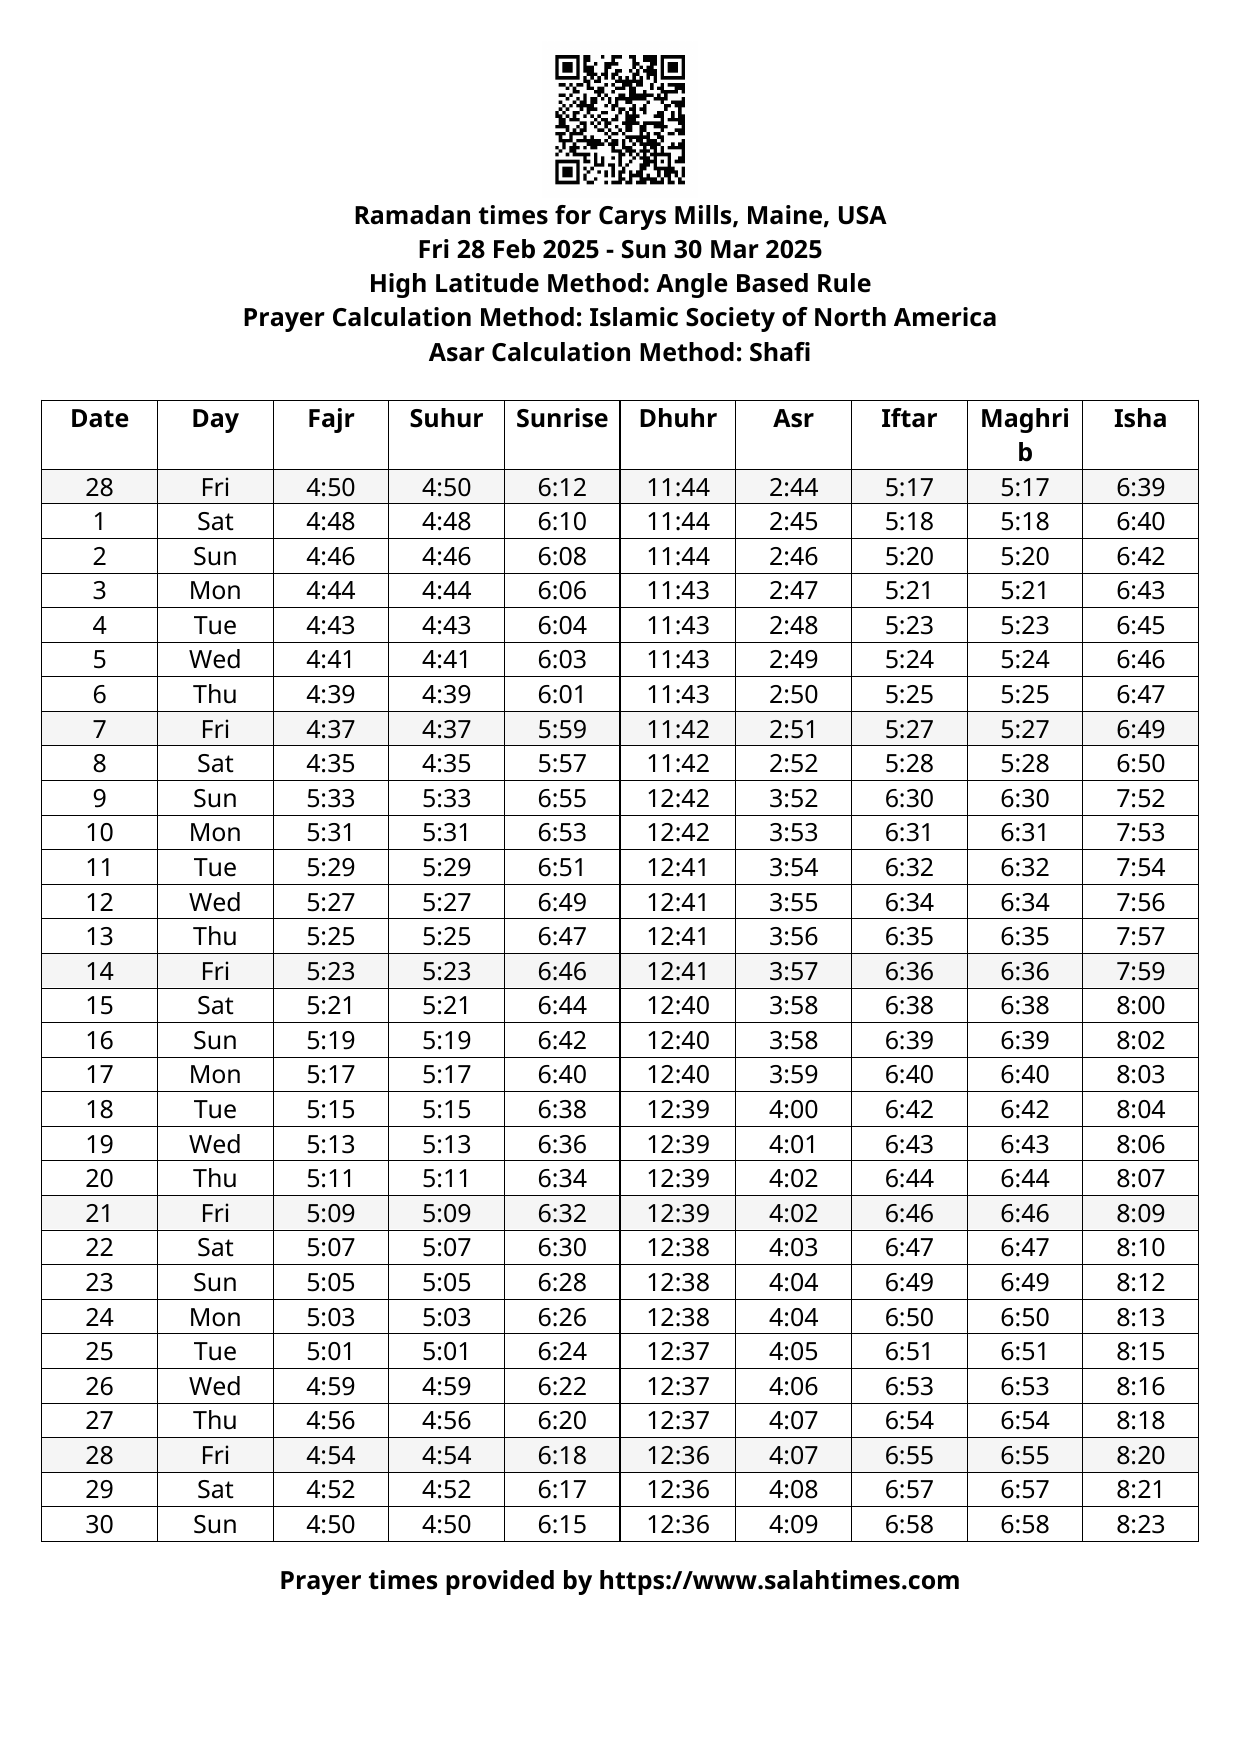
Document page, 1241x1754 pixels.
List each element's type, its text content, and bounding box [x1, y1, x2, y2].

table_cell 4:46 [389, 539, 504, 572]
table_cell 5:57 [505, 746, 619, 780]
table_cell 5:20 [968, 539, 1082, 572]
table_cell 6:17 [505, 1473, 619, 1506]
table_cell 6:51 [968, 1334, 1082, 1368]
text Prayer Calculation Method: Islamic Society of North America [42, 300, 1198, 334]
table_cell Wed [158, 1369, 273, 1402]
table_cell 2:46 [736, 539, 851, 572]
table_cell 5:09 [274, 1196, 388, 1229]
table_cell 6 [42, 677, 157, 711]
table_cell 4:50 [389, 470, 504, 503]
table_cell 6:46 [852, 1196, 967, 1229]
table_cell 5:19 [274, 1023, 388, 1057]
table_cell 12:38 [621, 1265, 735, 1299]
table_cell 11:42 [621, 712, 735, 745]
table_cell Thu [158, 1161, 273, 1195]
table_cell Sun [158, 539, 273, 572]
table_cell 18 [42, 1092, 157, 1126]
table_cell 8:12 [1083, 1265, 1198, 1299]
table_cell Thu [158, 919, 273, 953]
table_cell 3:53 [736, 816, 851, 849]
table_cell 3:58 [736, 1023, 851, 1057]
table_cell 6:49 [968, 1265, 1082, 1299]
table_header Iftar [852, 401, 967, 469]
table_cell 6:58 [968, 1507, 1082, 1541]
table_cell 4:43 [389, 608, 504, 642]
table_cell Fri [158, 712, 273, 745]
table_cell 2:45 [736, 504, 851, 538]
table_cell 4:50 [389, 1507, 504, 1541]
table_cell 6:38 [968, 989, 1082, 1022]
table_cell 6:30 [968, 781, 1082, 814]
table_cell 4:02 [736, 1196, 851, 1229]
table_cell 3:54 [736, 850, 851, 884]
table_cell 5:17 [274, 1058, 388, 1091]
table_cell 4:06 [736, 1369, 851, 1402]
table_cell 5:23 [274, 954, 388, 987]
table_cell Mon [158, 574, 273, 607]
table_cell 7:54 [1083, 850, 1198, 884]
table_cell 6:30 [852, 781, 967, 814]
table_cell Sun [158, 1023, 273, 1057]
table_cell 6:20 [505, 1404, 619, 1437]
table_cell 12:40 [621, 989, 735, 1022]
table_cell 30 [42, 1507, 157, 1541]
table_cell 6:55 [968, 1438, 1082, 1472]
table_cell 4:54 [274, 1438, 388, 1472]
table_cell 2 [42, 539, 157, 572]
text Fri 28 Feb 2025 - Sun 30 Mar 2025 [42, 232, 1198, 266]
table_cell 3:52 [736, 781, 851, 814]
table_cell 20 [42, 1161, 157, 1195]
table_cell 12:36 [621, 1473, 735, 1506]
table_cell 4:56 [274, 1404, 388, 1437]
table_cell 8:00 [1083, 989, 1198, 1022]
table_cell 5:24 [852, 643, 967, 676]
table_header Fajr [274, 401, 388, 469]
table_cell 5:21 [968, 574, 1082, 607]
table_cell 2:49 [736, 643, 851, 676]
table_cell Wed [158, 1127, 273, 1160]
table_cell 19 [42, 1127, 157, 1160]
table_cell 5:17 [968, 470, 1082, 503]
table_cell 8:03 [1083, 1058, 1198, 1091]
table_cell 5:05 [274, 1265, 388, 1299]
table_cell Sat [158, 1231, 273, 1264]
table_header Isha [1083, 401, 1198, 469]
table_cell Fri [158, 1438, 273, 1472]
table_cell 8:06 [1083, 1127, 1198, 1160]
table_cell 5:33 [274, 781, 388, 814]
table_cell 12:38 [621, 1300, 735, 1333]
table_cell 8:07 [1083, 1161, 1198, 1195]
table_cell 6:06 [505, 574, 619, 607]
table_cell 6:44 [852, 1161, 967, 1195]
table_cell Fri [158, 470, 273, 503]
table_cell 6:46 [1083, 643, 1198, 676]
table_cell 12:40 [621, 1023, 735, 1057]
table_cell 5:27 [274, 885, 388, 918]
table_cell 13 [42, 919, 157, 953]
table_cell 7:53 [1083, 816, 1198, 849]
table_cell 6:39 [968, 1023, 1082, 1057]
text Ramadan times for Carys Mills, Maine, USA [42, 198, 1198, 232]
table_cell 5:11 [389, 1161, 504, 1195]
table_cell 5:28 [968, 746, 1082, 780]
table_cell 4:07 [736, 1438, 851, 1472]
table_cell 8:10 [1083, 1231, 1198, 1264]
table_cell 2:51 [736, 712, 851, 745]
table_cell Tue [158, 608, 273, 642]
table_cell 5:25 [852, 677, 967, 711]
table_cell 4:41 [274, 643, 388, 676]
table_cell 6:42 [1083, 539, 1198, 572]
table_cell 21 [42, 1196, 157, 1229]
table_cell 6:38 [852, 989, 967, 1022]
table_cell 12:41 [621, 954, 735, 987]
table_cell Sat [158, 1473, 273, 1506]
table_cell 6:39 [1083, 470, 1198, 503]
table_cell 5:23 [852, 608, 967, 642]
table_cell 4:08 [736, 1473, 851, 1506]
table_cell 6:51 [852, 1334, 967, 1368]
table_cell 6:36 [852, 954, 967, 987]
table_cell 4:43 [274, 608, 388, 642]
table_cell 6:54 [852, 1404, 967, 1437]
table_cell 24 [42, 1300, 157, 1333]
table_cell 12:40 [621, 1058, 735, 1091]
table_cell Mon [158, 1058, 273, 1091]
table_cell 6:49 [852, 1265, 967, 1299]
table_cell 5:03 [274, 1300, 388, 1333]
table_cell 6:34 [968, 885, 1082, 918]
table_cell 11:42 [621, 746, 735, 780]
table_cell 3:55 [736, 885, 851, 918]
table_cell 6:47 [968, 1231, 1082, 1264]
table_cell 11:44 [621, 470, 735, 503]
table_cell 6:43 [852, 1127, 967, 1160]
table_cell 5:01 [389, 1334, 504, 1368]
table_cell 4:52 [389, 1473, 504, 1506]
table_cell 6:34 [505, 1161, 619, 1195]
table_cell 7:57 [1083, 919, 1198, 953]
table_cell 4:04 [736, 1300, 851, 1333]
table_cell Sun [158, 1507, 273, 1541]
table_cell 7 [42, 712, 157, 745]
table_cell 12:36 [621, 1438, 735, 1472]
table_cell 5:23 [968, 608, 1082, 642]
table_cell 4:02 [736, 1161, 851, 1195]
table_cell 5:07 [389, 1231, 504, 1264]
table_cell 4:37 [274, 712, 388, 745]
table_cell 2:50 [736, 677, 851, 711]
table_cell 6:36 [968, 954, 1082, 987]
table_cell 3:56 [736, 919, 851, 953]
table_cell 5:29 [389, 850, 504, 884]
table_cell Sat [158, 989, 273, 1022]
table_header Dhuhr [621, 401, 735, 469]
table_cell 8:16 [1083, 1369, 1198, 1402]
table_cell Thu [158, 1404, 273, 1437]
table_cell 6:55 [852, 1438, 967, 1472]
table_cell 4:01 [736, 1127, 851, 1160]
table_cell 8:02 [1083, 1023, 1198, 1057]
table_cell 8:13 [1083, 1300, 1198, 1333]
table_cell Wed [158, 643, 273, 676]
table_cell 6:04 [505, 608, 619, 642]
table_cell 6:24 [505, 1334, 619, 1368]
table_cell 6:30 [505, 1231, 619, 1264]
table_cell Fri [158, 1196, 273, 1229]
table_cell 5:31 [274, 816, 388, 849]
table_cell 4:35 [389, 746, 504, 780]
table_cell 4:04 [736, 1265, 851, 1299]
table_cell 8 [42, 746, 157, 780]
table_cell 12:39 [621, 1161, 735, 1195]
table_cell 12:42 [621, 816, 735, 849]
table_cell 5:18 [968, 504, 1082, 538]
table_cell 8:18 [1083, 1404, 1198, 1437]
table_cell 5:25 [389, 919, 504, 953]
table_cell 6:15 [505, 1507, 619, 1541]
table_cell 12 [42, 885, 157, 918]
table_cell Fri [158, 954, 273, 987]
table_cell 4:35 [274, 746, 388, 780]
table_cell 6:40 [968, 1058, 1082, 1091]
table_cell 3:58 [736, 989, 851, 1022]
table_cell 6:50 [1083, 746, 1198, 780]
table_cell 4:39 [274, 677, 388, 711]
table_cell Mon [158, 816, 273, 849]
table_cell Mon [158, 1300, 273, 1333]
table_cell 6:44 [968, 1161, 1082, 1195]
table_cell 4:46 [274, 539, 388, 572]
text Asar Calculation Method: Shafi [42, 334, 1198, 368]
table_cell 12:39 [621, 1092, 735, 1126]
table_cell 6:49 [1083, 712, 1198, 745]
table_cell 7:52 [1083, 781, 1198, 814]
table_cell 6:55 [505, 781, 619, 814]
table_cell 12:39 [621, 1127, 735, 1160]
table_cell 6:45 [1083, 608, 1198, 642]
table_cell 25 [42, 1334, 157, 1368]
picture [542, 41, 699, 198]
table_cell 4:50 [274, 470, 388, 503]
table_cell 9 [42, 781, 157, 814]
table_cell 6:28 [505, 1265, 619, 1299]
table_cell 4:05 [736, 1334, 851, 1368]
table_cell 5:33 [389, 781, 504, 814]
table_cell 4:44 [274, 574, 388, 607]
table_cell 11:43 [621, 677, 735, 711]
table_cell 6:57 [852, 1473, 967, 1506]
table_cell 6:54 [968, 1404, 1082, 1437]
table_cell 11:44 [621, 504, 735, 538]
table_cell 6:46 [968, 1196, 1082, 1229]
table_cell 6:36 [505, 1127, 619, 1160]
table_cell 7:56 [1083, 885, 1198, 918]
table_cell 6:43 [1083, 574, 1198, 607]
table_cell 4:54 [389, 1438, 504, 1472]
table_cell 22 [42, 1231, 157, 1264]
table_cell 11 [42, 850, 157, 884]
table_cell 6:32 [968, 850, 1082, 884]
table_cell 29 [42, 1473, 157, 1506]
table_header Suhur [389, 401, 504, 469]
table_cell 6:08 [505, 539, 619, 572]
table_cell 6:58 [852, 1507, 967, 1541]
text Prayer times provided by https://www.salahtimes.com [42, 1563, 1198, 1597]
table_cell 4:09 [736, 1507, 851, 1541]
table_cell 5:15 [274, 1092, 388, 1126]
table_cell 5:11 [274, 1161, 388, 1195]
table_cell 4:48 [389, 504, 504, 538]
table_header Day [158, 401, 273, 469]
table_cell 6:51 [505, 850, 619, 884]
table_cell 12:42 [621, 781, 735, 814]
table_cell Tue [158, 850, 273, 884]
table_cell 12:39 [621, 1196, 735, 1229]
table_cell 6:34 [852, 885, 967, 918]
table_cell 15 [42, 989, 157, 1022]
table_cell 6:47 [505, 919, 619, 953]
table_cell 6:47 [1083, 677, 1198, 711]
table_cell 2:44 [736, 470, 851, 503]
table_cell 23 [42, 1265, 157, 1299]
table_cell 12:37 [621, 1369, 735, 1402]
table_cell 4:48 [274, 504, 388, 538]
table_cell 12:41 [621, 850, 735, 884]
table_cell 4 [42, 608, 157, 642]
table_cell 12:41 [621, 919, 735, 953]
table_cell 6:32 [505, 1196, 619, 1229]
table_cell 3:59 [736, 1058, 851, 1091]
table_cell 6:53 [968, 1369, 1082, 1402]
table_cell 12:38 [621, 1231, 735, 1264]
table_cell Tue [158, 1334, 273, 1368]
table_cell 11:44 [621, 539, 735, 572]
table_cell 6:26 [505, 1300, 619, 1333]
table_cell 12:37 [621, 1404, 735, 1437]
table_cell 6:18 [505, 1438, 619, 1472]
table_cell 5:15 [389, 1092, 504, 1126]
table_cell 14 [42, 954, 157, 987]
table_cell 6:43 [968, 1127, 1082, 1160]
table_cell 12:36 [621, 1507, 735, 1541]
table_cell 6:42 [968, 1092, 1082, 1126]
table_cell 5:28 [852, 746, 967, 780]
table_cell 6:22 [505, 1369, 619, 1402]
table_cell 6:50 [968, 1300, 1082, 1333]
table_cell 6:01 [505, 677, 619, 711]
table_cell 4:39 [389, 677, 504, 711]
table_cell 12:41 [621, 885, 735, 918]
table_cell 6:35 [852, 919, 967, 953]
table_cell 16 [42, 1023, 157, 1057]
table_cell 5:21 [389, 989, 504, 1022]
table_cell 5:24 [968, 643, 1082, 676]
table_cell 6:12 [505, 470, 619, 503]
table_cell 4:50 [274, 1507, 388, 1541]
table_cell 6:40 [1083, 504, 1198, 538]
table_cell 5:25 [274, 919, 388, 953]
table_cell 12:37 [621, 1334, 735, 1368]
table_cell Sat [158, 746, 273, 780]
table_cell 6:31 [968, 816, 1082, 849]
table_cell 2:52 [736, 746, 851, 780]
table_cell 1 [42, 504, 157, 538]
table_cell 5:13 [389, 1127, 504, 1160]
table_cell 5:31 [389, 816, 504, 849]
text High Latitude Method: Angle Based Rule [42, 266, 1198, 300]
table_cell 5:19 [389, 1023, 504, 1057]
table_cell 5:21 [274, 989, 388, 1022]
table_cell 3:57 [736, 954, 851, 987]
table_cell 5:09 [389, 1196, 504, 1229]
table_cell 6:53 [505, 816, 619, 849]
table_cell 5:27 [389, 885, 504, 918]
table_cell 8:15 [1083, 1334, 1198, 1368]
table_cell 6:47 [852, 1231, 967, 1264]
table_cell 2:47 [736, 574, 851, 607]
table_cell 6:31 [852, 816, 967, 849]
table_cell 5 [42, 643, 157, 676]
table_cell 5:20 [852, 539, 967, 572]
table_cell 26 [42, 1369, 157, 1402]
table_cell 5:17 [389, 1058, 504, 1091]
table_cell Sat [158, 504, 273, 538]
table_cell 27 [42, 1404, 157, 1437]
table_cell 6:46 [505, 954, 619, 987]
table_cell Sun [158, 1265, 273, 1299]
table_cell Tue [158, 1092, 273, 1126]
table_cell 6:42 [852, 1092, 967, 1126]
table_cell 5:29 [274, 850, 388, 884]
table_cell Thu [158, 677, 273, 711]
table_cell 6:03 [505, 643, 619, 676]
table_cell 6:39 [852, 1023, 967, 1057]
table_cell 5:59 [505, 712, 619, 745]
table_cell 7:59 [1083, 954, 1198, 987]
table_cell 2:48 [736, 608, 851, 642]
table_cell 4:41 [389, 643, 504, 676]
table_cell 5:18 [852, 504, 967, 538]
table_cell 4:00 [736, 1092, 851, 1126]
table_cell 5:27 [968, 712, 1082, 745]
table_cell 6:42 [505, 1023, 619, 1057]
table_header Sunrise [505, 401, 619, 469]
table_cell Sun [158, 781, 273, 814]
table_cell 6:10 [505, 504, 619, 538]
table_cell 8:21 [1083, 1473, 1198, 1506]
table_cell Wed [158, 885, 273, 918]
table_cell 6:40 [852, 1058, 967, 1091]
table_cell 4:07 [736, 1404, 851, 1437]
table_cell 5:01 [274, 1334, 388, 1368]
table_cell 5:21 [852, 574, 967, 607]
table_cell 6:49 [505, 885, 619, 918]
table_header Date [42, 401, 157, 469]
table_cell 3 [42, 574, 157, 607]
table_cell 8:23 [1083, 1507, 1198, 1541]
table_cell 4:52 [274, 1473, 388, 1506]
table_cell 6:50 [852, 1300, 967, 1333]
table_cell 8:20 [1083, 1438, 1198, 1472]
table_cell 5:25 [968, 677, 1082, 711]
table_cell 5:05 [389, 1265, 504, 1299]
table_cell 6:35 [968, 919, 1082, 953]
table_cell 5:27 [852, 712, 967, 745]
table_cell 17 [42, 1058, 157, 1091]
table_cell 11:43 [621, 574, 735, 607]
table_cell 5:07 [274, 1231, 388, 1264]
table_cell 28 [42, 1438, 157, 1472]
table_cell 6:44 [505, 989, 619, 1022]
table_cell 8:04 [1083, 1092, 1198, 1126]
table_cell 11:43 [621, 608, 735, 642]
table_cell 6:57 [968, 1473, 1082, 1506]
table_cell 6:38 [505, 1092, 619, 1126]
table_cell 8:09 [1083, 1196, 1198, 1229]
table_cell 4:37 [389, 712, 504, 745]
table_cell 4:59 [389, 1369, 504, 1402]
table_cell 28 [42, 470, 157, 503]
table_cell 4:59 [274, 1369, 388, 1402]
table_cell 5:03 [389, 1300, 504, 1333]
table_cell 11:43 [621, 643, 735, 676]
table_cell 10 [42, 816, 157, 849]
table_cell 4:03 [736, 1231, 851, 1264]
table_cell 6:53 [852, 1369, 967, 1402]
table_cell 4:56 [389, 1404, 504, 1437]
table_cell 5:13 [274, 1127, 388, 1160]
table_cell 5:17 [852, 470, 967, 503]
table_header Maghrib [968, 401, 1082, 469]
table_header Asr [736, 401, 851, 469]
table_cell 6:40 [505, 1058, 619, 1091]
table_cell 6:32 [852, 850, 967, 884]
table_cell 4:44 [389, 574, 504, 607]
table_cell 5:23 [389, 954, 504, 987]
